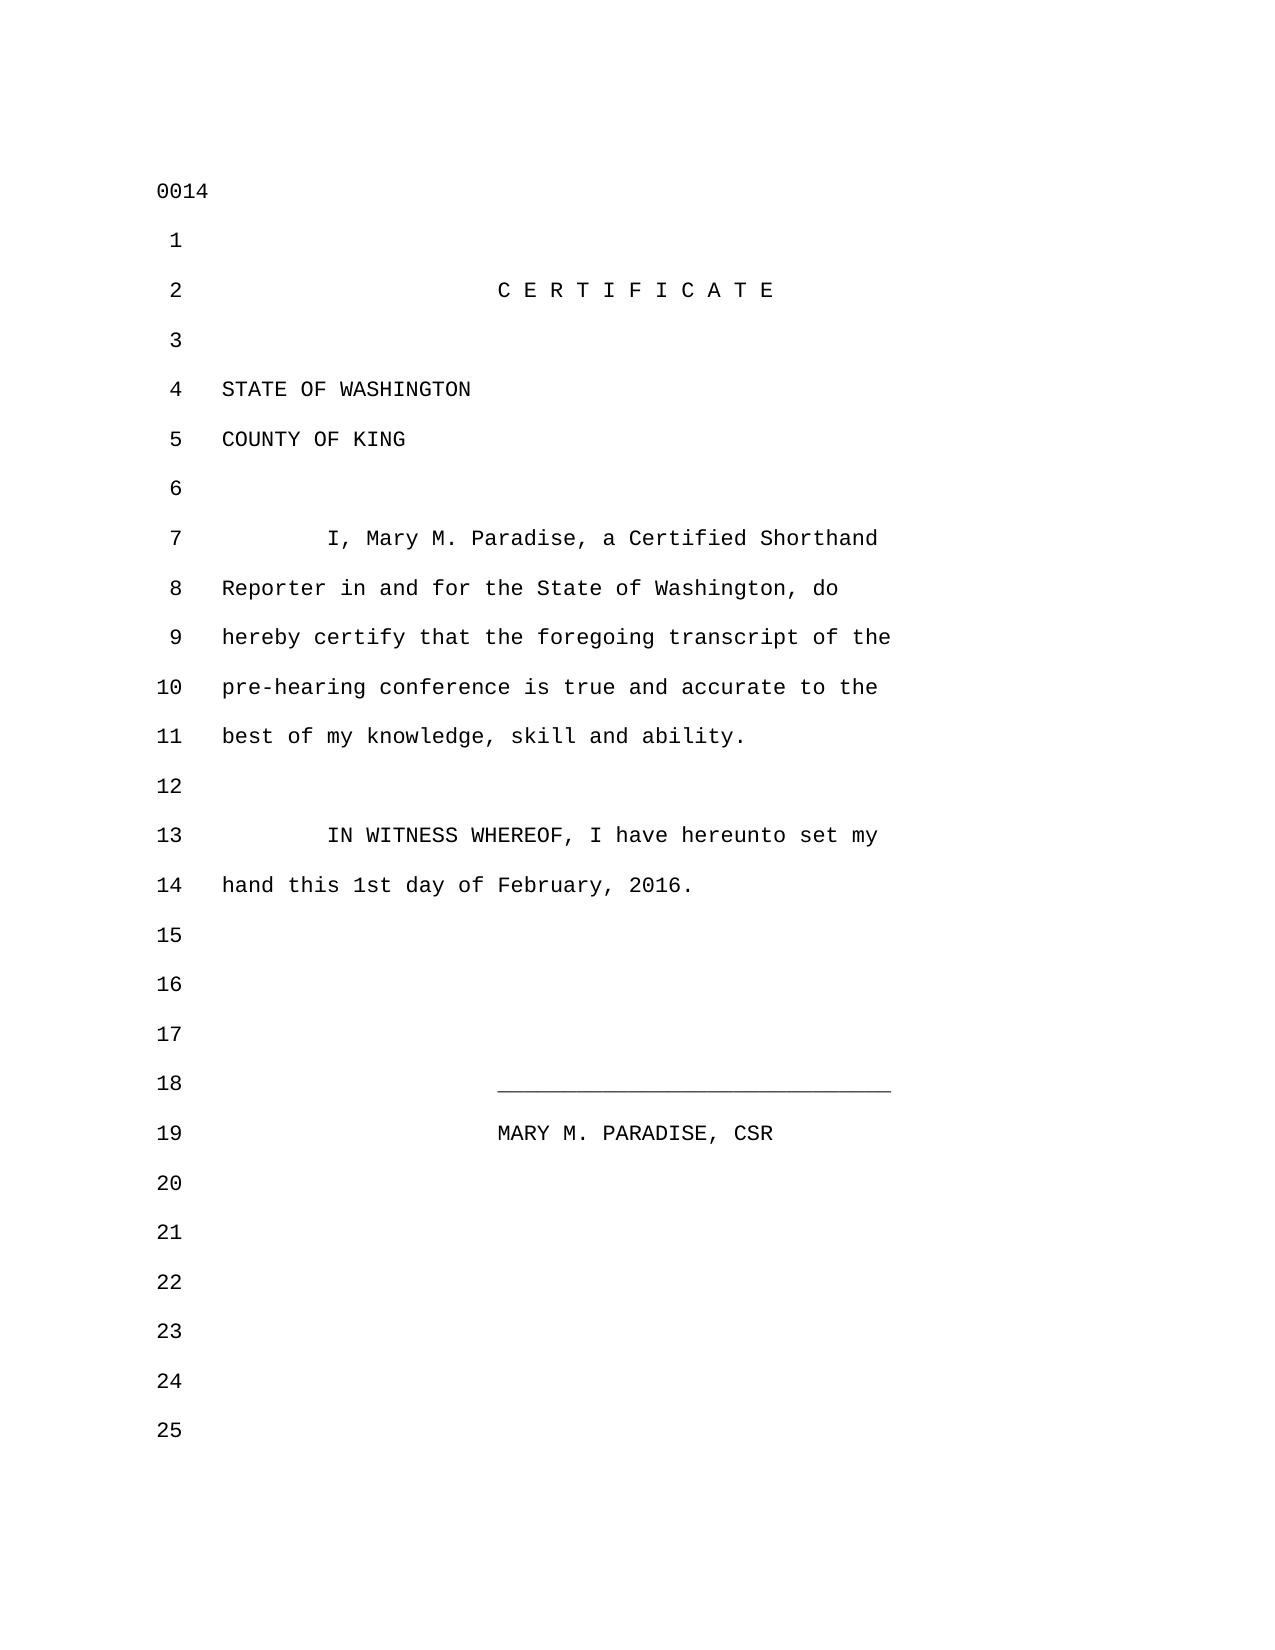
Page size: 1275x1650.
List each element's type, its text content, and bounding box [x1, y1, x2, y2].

text 20 [156, 1172, 1119, 1196]
text 25 [156, 1419, 1119, 1444]
text 5 COUNTY OF KING [156, 428, 1119, 453]
text 3 [156, 329, 1119, 353]
text 13 IN WITNESS WHEREOF, I have hereunto set my [156, 824, 1119, 849]
text 17 [156, 1023, 1119, 1048]
text 18 ______________________________ [156, 1072, 1119, 1097]
text 12 [156, 775, 1119, 800]
text 14 hand this 1st day of February, 2016. [156, 874, 1119, 899]
text 4 STATE OF WASHINGTON [156, 378, 1119, 403]
text 24 [156, 1370, 1119, 1395]
text 1 [156, 229, 1119, 254]
text 2 C E R T I F I C A T E [156, 279, 1119, 304]
text 0014 [156, 180, 1119, 205]
text 23 [156, 1320, 1119, 1345]
text 16 [156, 973, 1119, 998]
text 7 I, Mary M. Paradise, a Certified Shorthand [156, 527, 1119, 552]
text 10 pre-hearing conference is true and accurate to the [156, 676, 1119, 701]
text 9 hereby certify that the foregoing transcript of the [156, 626, 1119, 651]
text 15 [156, 924, 1119, 948]
text 8 Reporter in and for the State of Washington, do [156, 577, 1119, 601]
text 21 [156, 1221, 1119, 1246]
text 11 best of my knowledge, skill and ability. [156, 725, 1119, 750]
text 19 MARY M. PARADISE, CSR [156, 1122, 1119, 1147]
text 22 [156, 1271, 1119, 1296]
text 6 [156, 477, 1119, 502]
